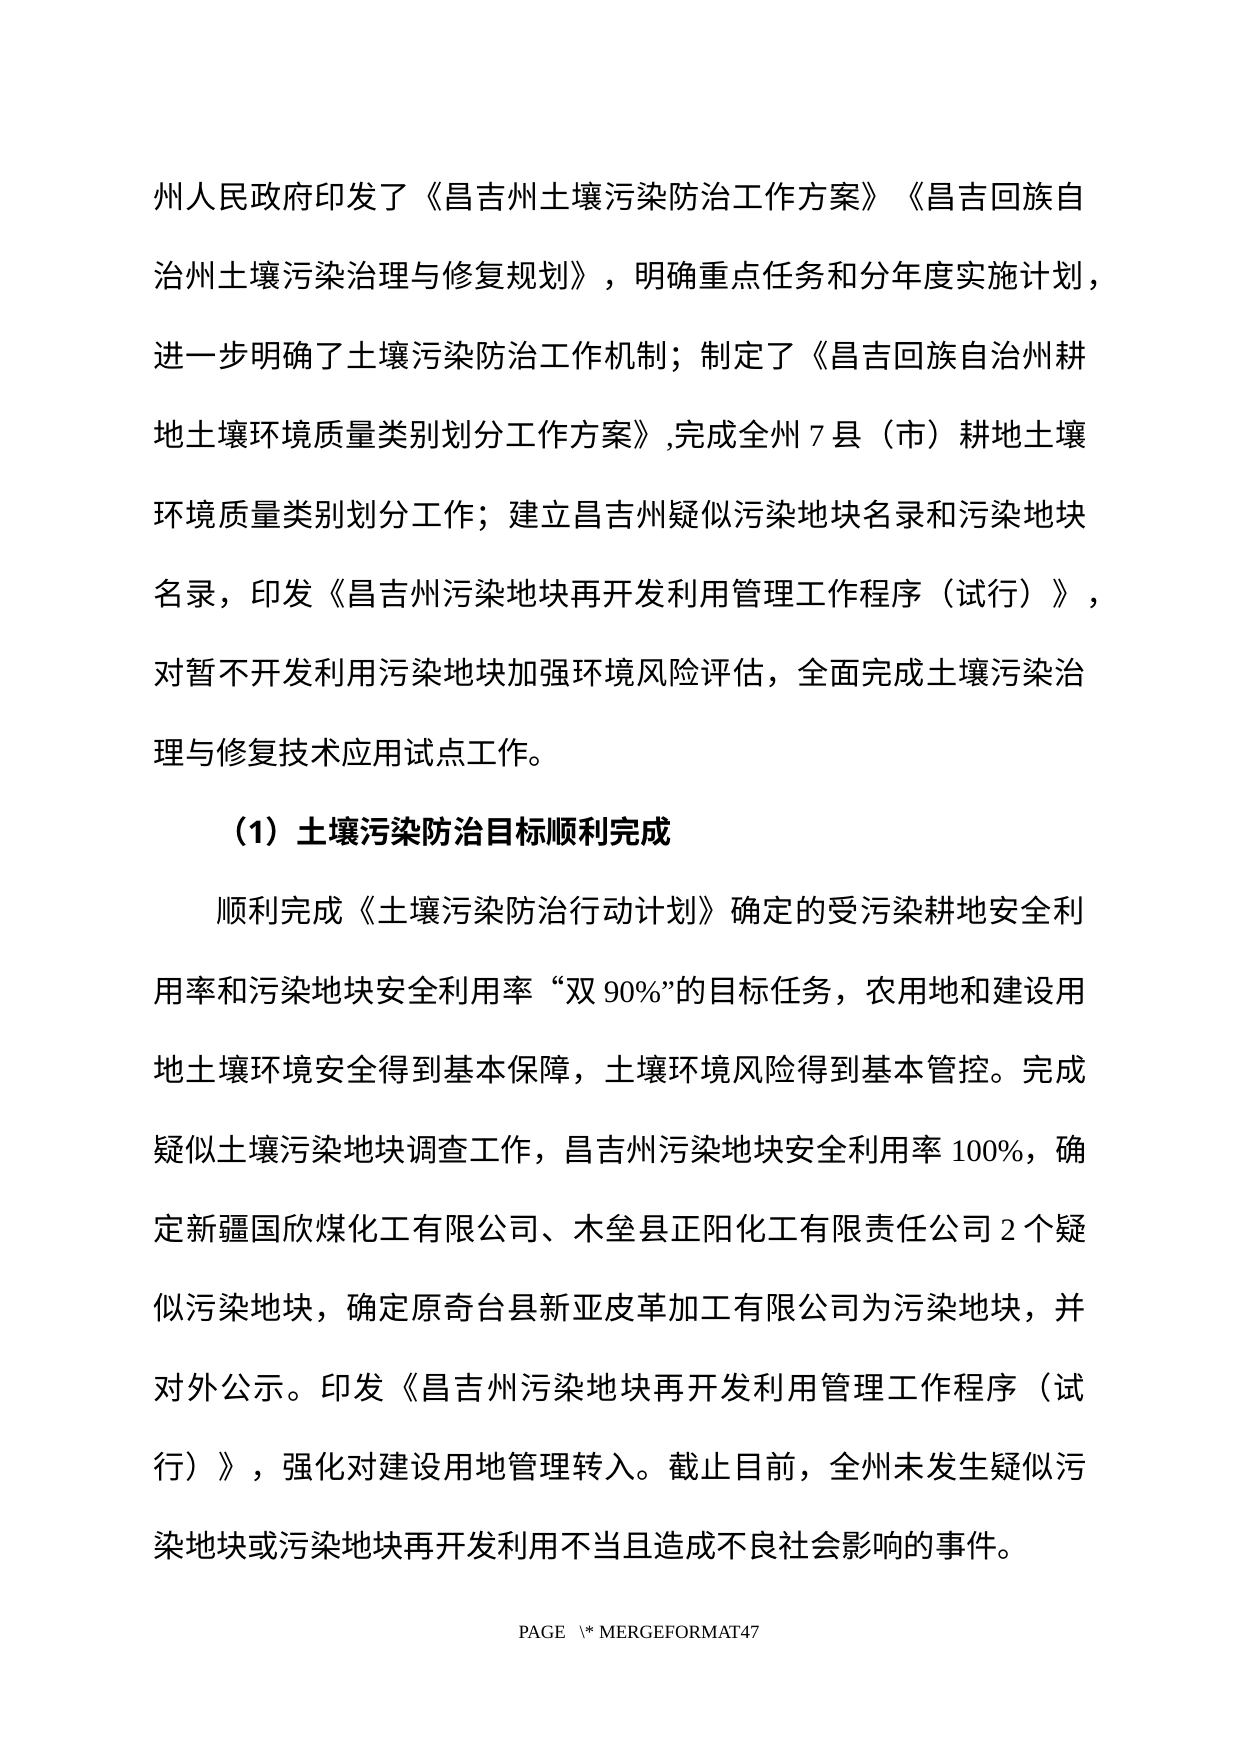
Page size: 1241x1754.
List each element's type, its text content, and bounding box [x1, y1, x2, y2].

text 顺利完成《土壤污染防治行动计划》确定的受污染耕地安全利用率和污染地块安全利用率“双90%”的目标任务，农用地和建设用地土壤环境安全得到基本保障，土壤环境风险得到基本管控。完成疑似土壤污染地块调查工作，昌吉州污染地块安全利用率100%，确定新疆国欣煤化工有限公司、木垒县正阳化工有限责任公司2个疑似污染地块，确定原奇台县新亚皮革加工有限公司为污染地块，并对外公示。印发《昌吉州污染地块再开发利用管理工作程序（试行）》，强化对建设用地管理转入。截止目前，全州未发生疑似污染地块或污染地块再开发利用不当且造成不良社会影响的事件。 [153, 869, 1087, 1584]
text （1）土壤污染防治目标顺利完成 [153, 790, 1087, 869]
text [153, 155, 1087, 790]
